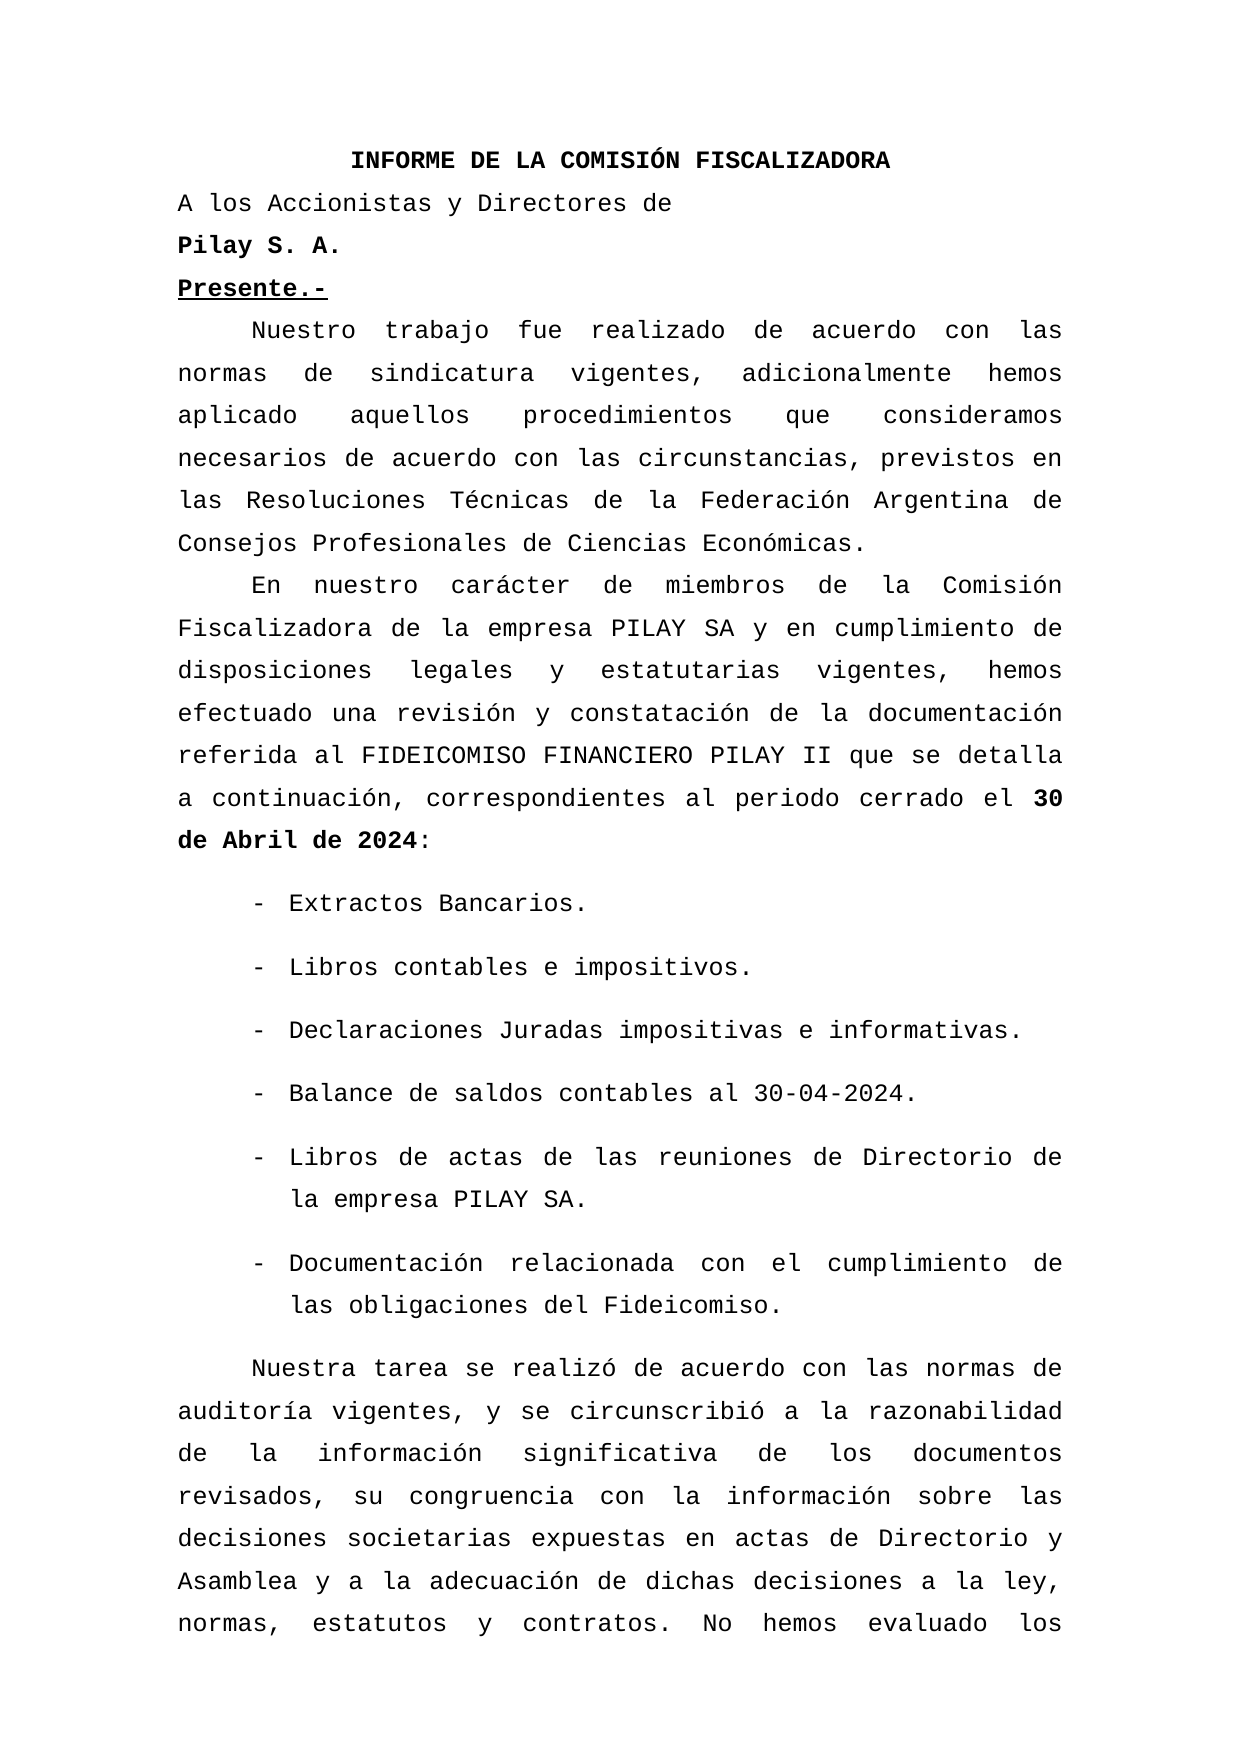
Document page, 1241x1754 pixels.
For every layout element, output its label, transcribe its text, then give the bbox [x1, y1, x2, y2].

list Declaraciones Juradas impositivas e informativas. [251, 1018, 1063, 1046]
text Presente.- [177, 275, 1063, 303]
text En nuestro carácter de miembros de la Comisión Fiscalizadora de la empresa PILAY SA y en cumplimiento de disposiciones legales y estatutarias vigentes, hemos efectuado una revisión y constatación de la documentación referida al FIDEICOMISO FINANCIERO PILAY II que se detalla a continuación, correspondientes al periodo cerrado el 30 de Abril de 2024: [177, 573, 1063, 856]
list Libros contables e impositivos. [251, 954, 1063, 983]
text INFORME DE LA COMISIÓN FISCALIZADORA [177, 148, 1063, 176]
list Balance de saldos contables al 30-04-2024. [251, 1081, 1063, 1109]
text Nuestro trabajo fue realizado de acuerdo con las normas de sindicatura vigentes, adicionalmente hemos aplicado aquellos procedimientos que consideramos necesarios de acuerdo con las circunstancias, previstos en las Resoluciones Técnicas de la Federación Argentina de Consejos Profesionales de Ciencias Económicas. [177, 318, 1063, 558]
text A los Accionistas y Directores de [177, 190, 1063, 218]
text Pilay S. A. [177, 233, 1063, 261]
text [177, 1356, 1063, 1639]
list Extractos Bancarios. [251, 891, 1063, 919]
list Libros de actas de las reuniones de Directorio de la empresa PILAY SA. [251, 1144, 1063, 1215]
list Documentación relacionada con el cumplimiento de las obligaciones del Fideicomiso. [251, 1250, 1063, 1321]
